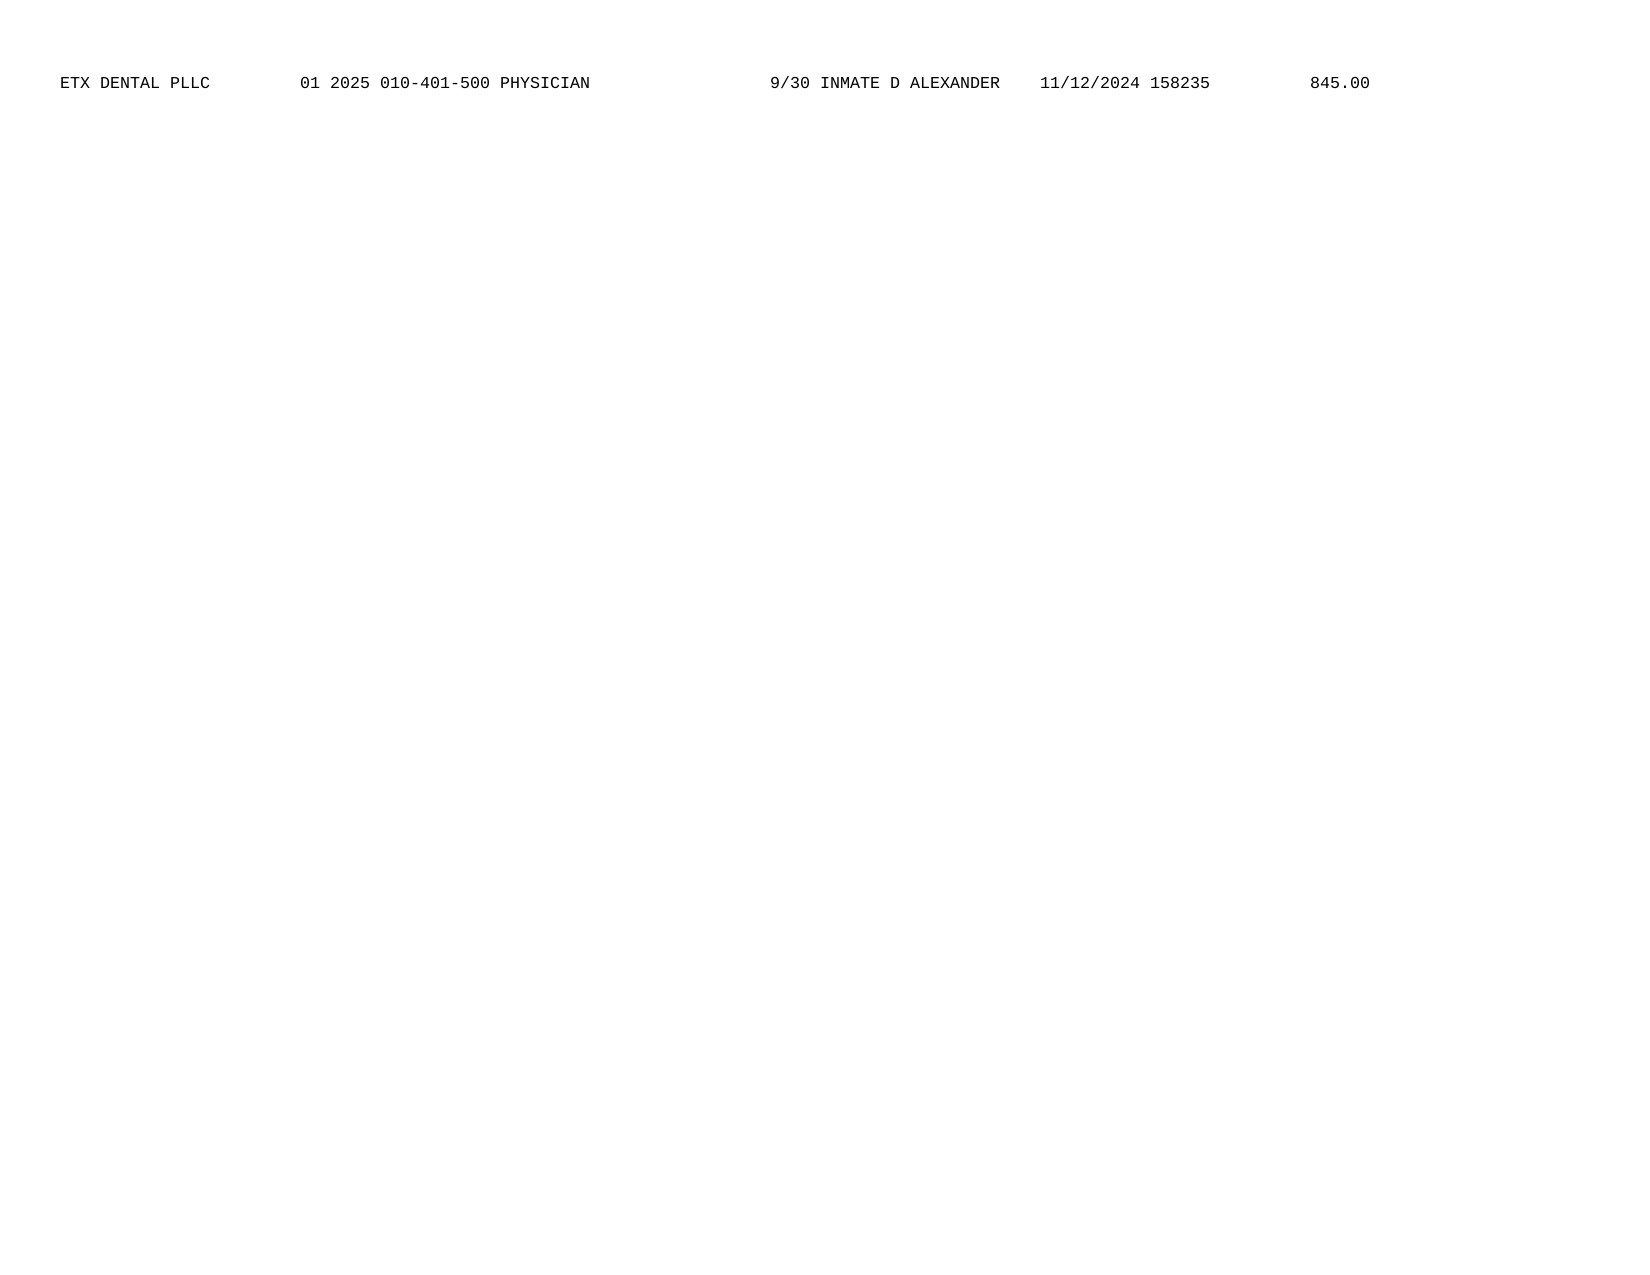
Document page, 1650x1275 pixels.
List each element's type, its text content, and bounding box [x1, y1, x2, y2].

text ETX DENTAL PLLC 01 2025 010-401-500 PHYSICIAN 9/30 INMATE D ALEXANDER 11/12/2024 158235 845.00 [60, 75, 1590, 94]
